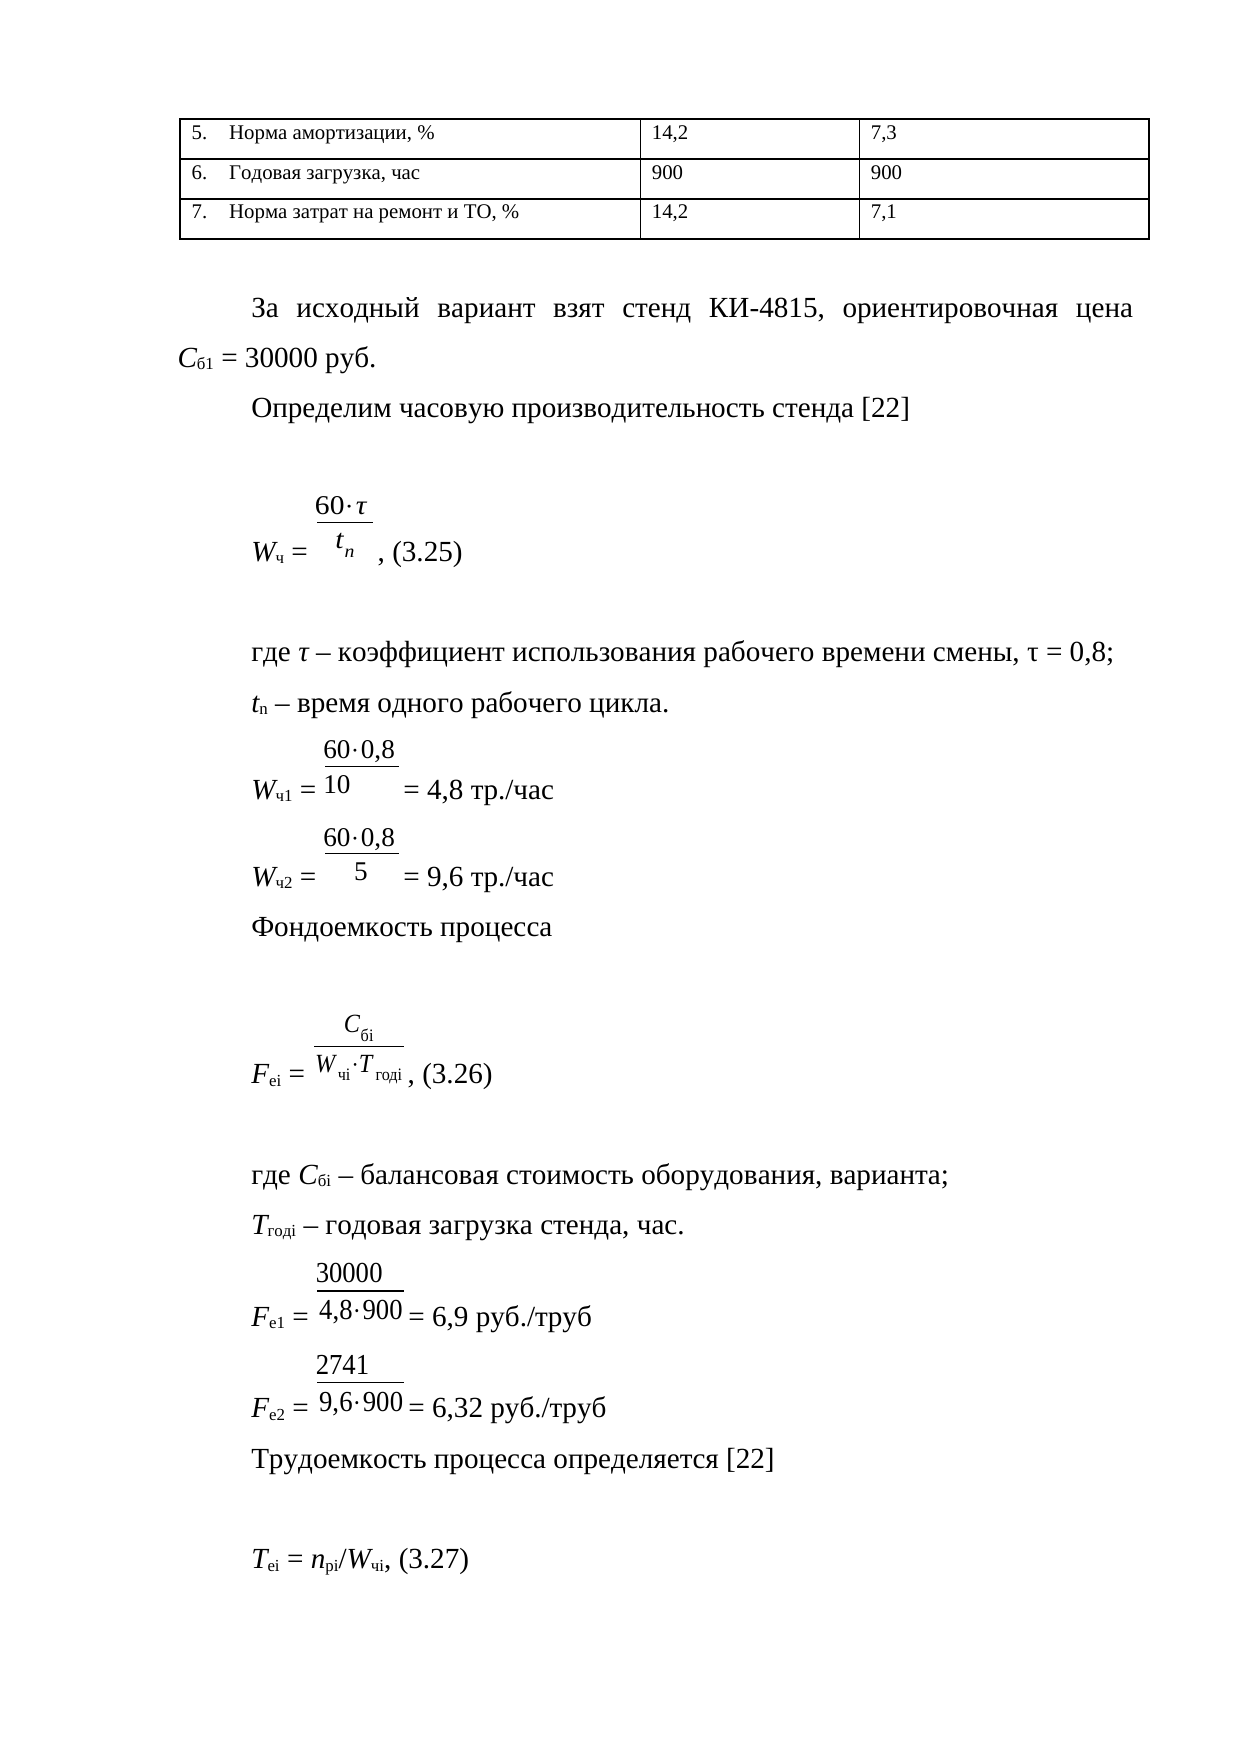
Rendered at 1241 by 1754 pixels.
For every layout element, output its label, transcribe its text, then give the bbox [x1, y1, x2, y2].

table_cell 7,1 [860, 200, 1148, 238]
text Фондоемкость процесса [177, 909, 1152, 943]
text Трудоемкость процесса определяется [22] [177, 1441, 1152, 1474]
text где τ – коэффициент использования рабочего времени смены, τ = 0,8; [177, 634, 1152, 668]
table_cell 7,3 [860, 120, 1148, 158]
table_cell Норма затрат на ремонт и ТО, % [181, 200, 640, 238]
table_cell 900 [641, 160, 859, 198]
text Fe1 = = 6,9 руб./труб [177, 1257, 1152, 1332]
table_cell 14,2 [641, 120, 859, 158]
text Определим часовую производительность стенда [22] [177, 390, 1152, 424]
text Тei = nрi/Wчi, (3.27) [177, 1542, 1152, 1575]
text Wч2 = = 9,6 тр./час [177, 822, 1152, 893]
table_cell Годовая загрузка, час [181, 160, 640, 198]
text tn – время одного рабочего цикла. [177, 685, 1152, 718]
text За исходный вариант взят стенд КИ-4815, ориентировочная цена Сб1 = 30000 руб. [177, 290, 1152, 373]
text Wч1 = = 4,8 тр./час [177, 735, 1152, 806]
text где Сбi – балансовая стоимость оборудования, варианта; [177, 1157, 1152, 1190]
table_cell 900 [860, 160, 1148, 198]
text Fei = , (3.26) [177, 1010, 1152, 1090]
table_cell 14,2 [641, 200, 859, 238]
text Тгодi – годовая загрузка стенда, час. [177, 1207, 1152, 1241]
table_cell Норма амортизации, % [181, 120, 640, 158]
text Fe2 = = 6,32 руб./труб [177, 1349, 1152, 1424]
text Wч = , (3.25) [177, 491, 1152, 567]
